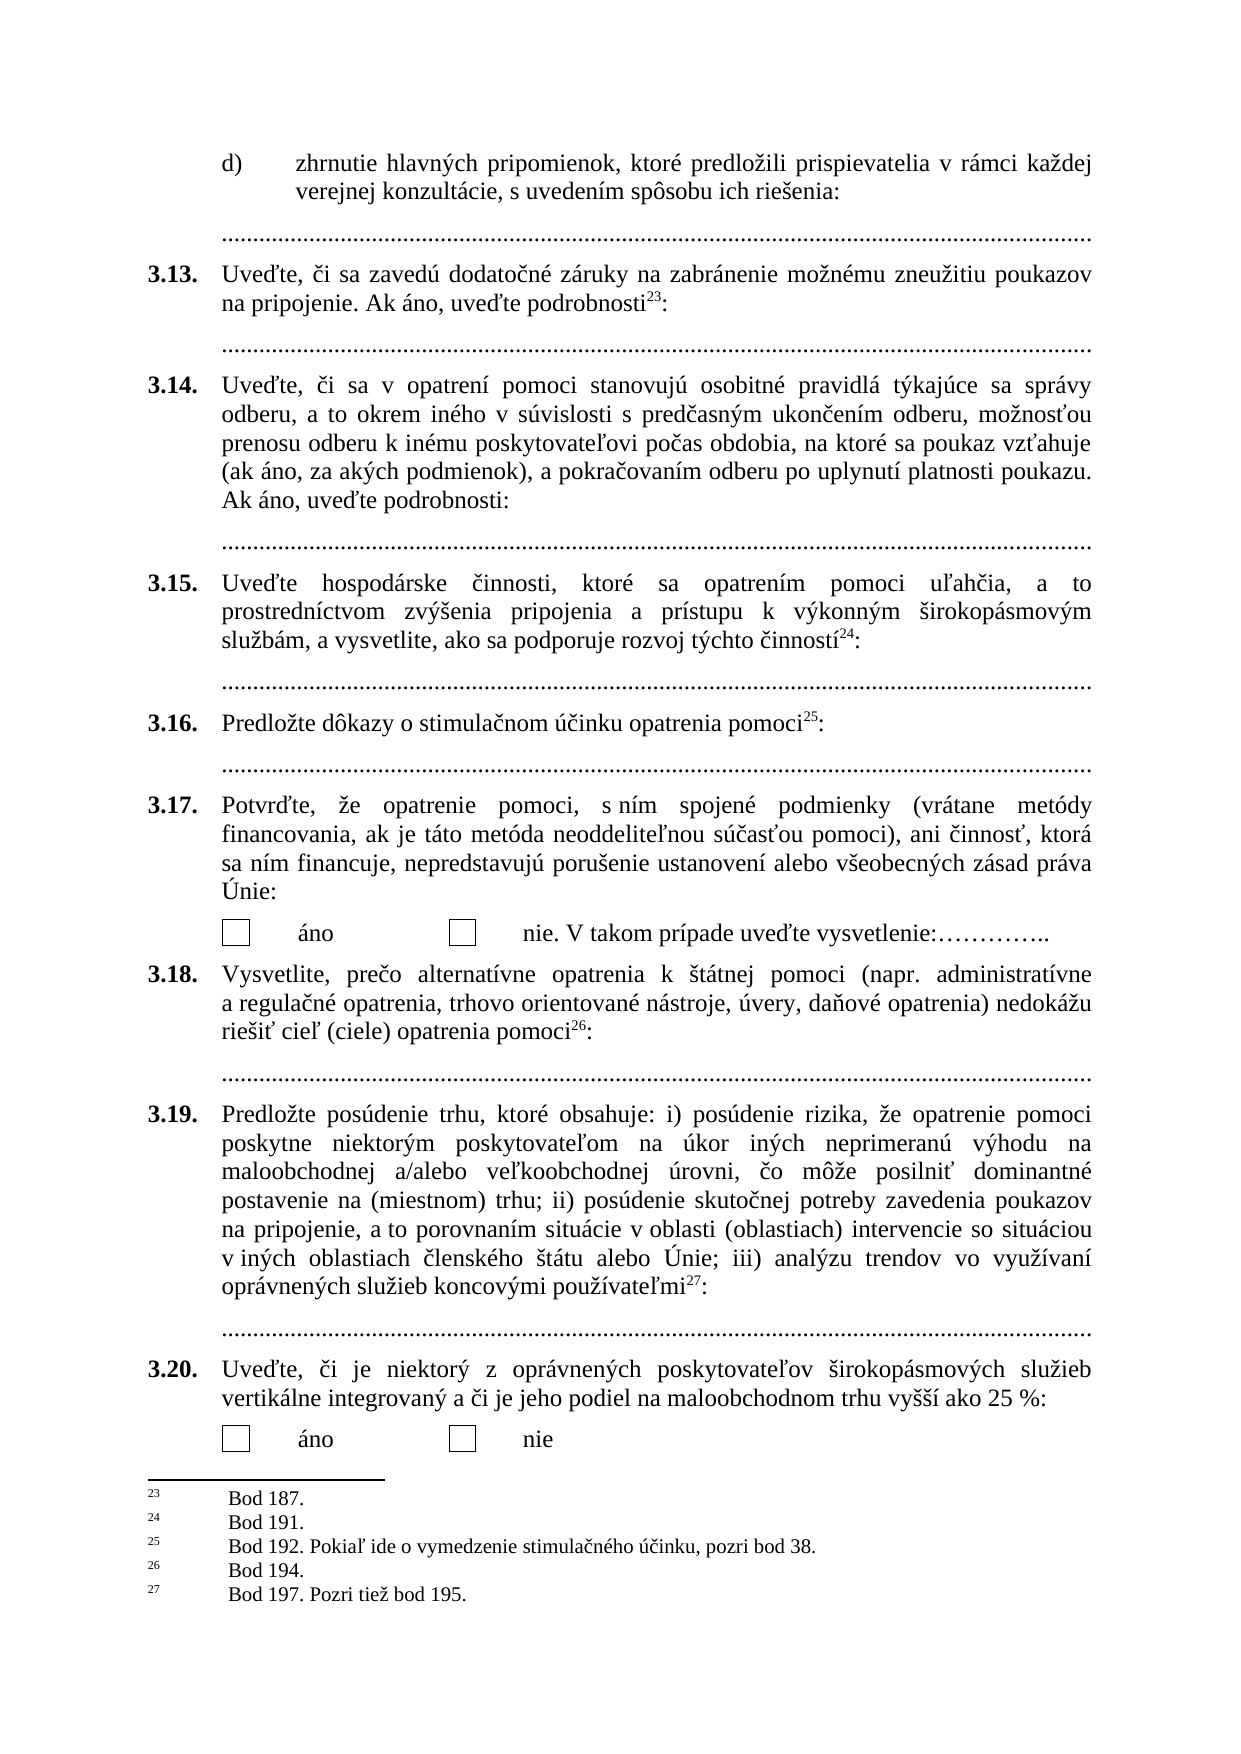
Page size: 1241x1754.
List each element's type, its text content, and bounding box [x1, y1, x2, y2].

list Uveďte, či sa zavedú dodatočné záruky na zabránenie možnému zneužitiu poukazov na pripojenie. Ak áno, uveďte podrobnosti: [148, 259, 1093, 316]
list Predložte posúdenie trhu, ktoré obsahuje: i) posúdenie rizika, že opatrenie pomoci poskytne niektorým poskytovateľom na úkor iných neprimeranú výhodu na maloobchodnej a/alebo veľkoobchodnej úrovni, čo môže posilniť dominantné postavenie na (miestnom) trhu; ii) posúdenie skutočnej potreby zavedenia poukazov na pripojenie, a to porovnaním situácie v oblasti (oblastiach) intervencie so situáciou v iných oblastiach členského štátu alebo Únie; iii) analýzu trendov vo využívaní oprávnených služieb koncovými používateľmi: [148, 1099, 1093, 1300]
list Vysvetlite, prečo alternatívne opatrenia k štátnej pomoci (napr. administratívne a regulačné opatrenia, trhovo orientované nástroje, úvery, daňové opatrenia) nedokážu riešiť cieľ (ciele) opatrenia pomoci: [148, 959, 1093, 1045]
text áno nie [221, 1424, 1093, 1453]
list Uveďte hospodárske činnosti, ktoré sa opatrením pomoci uľahčia, a to prostredníctvom zvýšenia pripojenia a prístupu k výkonným širokopásmovým službám, a vysvetlite, ako sa podporuje rozvoj týchto činností: [148, 568, 1093, 654]
list Uveďte, či je niektorý z oprávnených poskytovateľov širokopásmových služieb vertikálne integrovaný a či je jeho podiel na maloobchodnom trhu vyšší ako 25 %: [148, 1354, 1093, 1411]
list zhrnutie hlavných pripomienok, ktoré predložili prispievatelia v rámci každej verejnej konzultácie, s uvedením spôsobu ich riešenia: [221, 148, 1093, 205]
list Potvrďte, že opatrenie pomoci, s ním spojené podmienky (vrátane metódy financovania, ak je táto metóda neoddeliteľnou súčasťou pomoci), ani činnosť, ktorá sa ním financuje, nepredstavujú porušenie ustanovení alebo všeobecných zásad práva Únie: [148, 790, 1093, 905]
text áno nie. V takom prípade uveďte vysvetlenie:………….. [221, 918, 1093, 946]
list Uveďte, či sa v opatrení pomoci stanovujú osobitné pravidlá týkajúce sa správy odberu, a to okrem iného v súvislosti s predčasným ukončením odberu, možnosťou prenosu odberu k inému poskytovateľovi počas obdobia, na ktoré sa poukaz vzťahuje (ak áno, za akých podmienok), a pokračovaním odberu po uplynutí platnosti poukazu. Ak áno, uveďte podrobnosti: [148, 370, 1093, 514]
list Predložte dôkazy o stimulačnom účinku opatrenia pomoci: [148, 708, 1093, 736]
